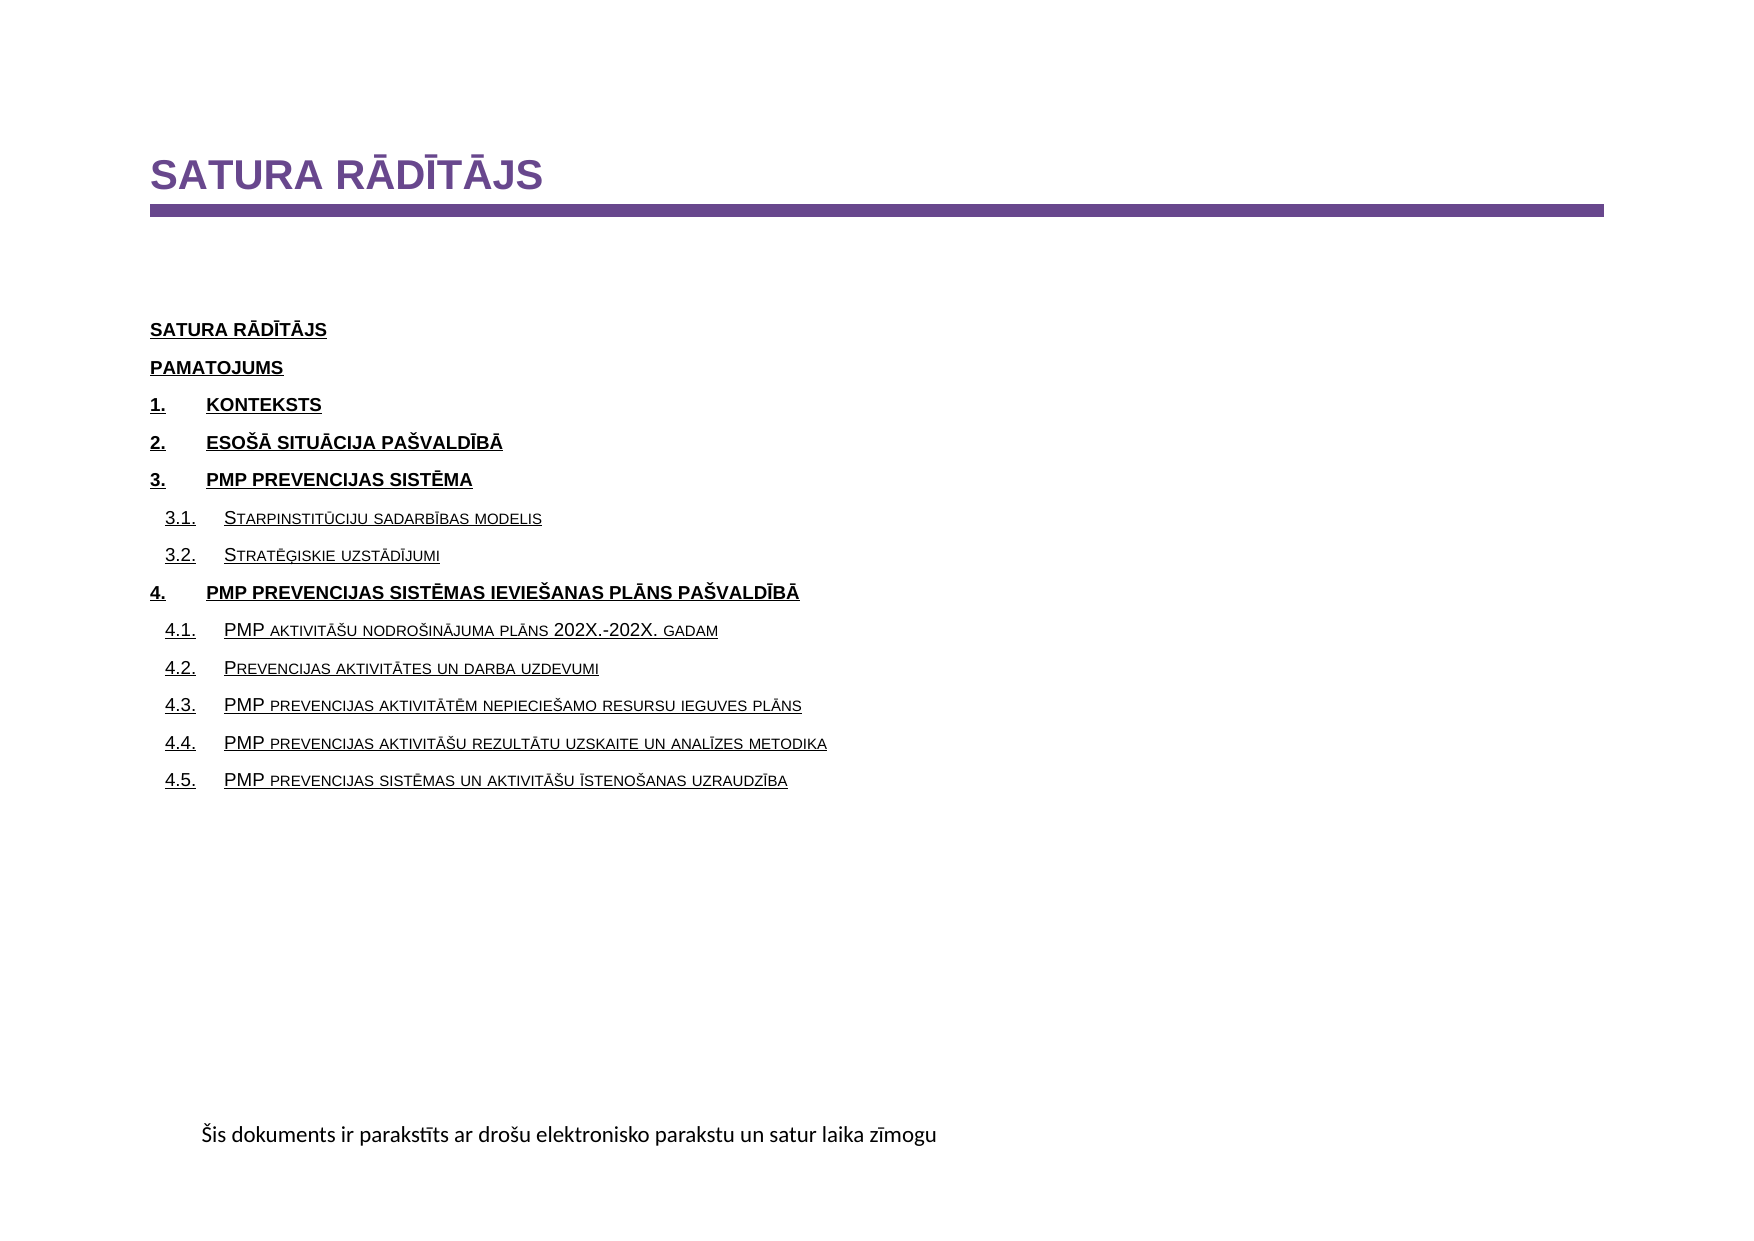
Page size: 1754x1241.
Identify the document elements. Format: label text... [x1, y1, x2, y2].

text 4. PMP prevencijas sistēmas ieviešanas plāns pašvaldībā 7 [150, 579, 1604, 604]
text 4.2. Prevencijas aktivitātes un darba uzdevumi 9 [165, 654, 1604, 679]
text Pamatojums 2 [150, 354, 1604, 379]
text Satura rādītājs [150, 150, 1604, 204]
text 1. Konteksts 2 [150, 392, 1604, 417]
text 4.1. PMP aktivitāšu nodrošinājuma plāns 202X.-202X. gadam 7 [165, 617, 1604, 642]
text 3.2. Stratēģiskie uzstādījumi 4 [165, 542, 1604, 567]
text Satura rādītājs 1 [150, 317, 1604, 342]
text 3.1. Starpinstitūciju sadarbības modelis 4 [165, 504, 1604, 529]
text 4.5. PMP prevencijas sistēmas un aktivitāšu īstenošanas uzraudzība 13 [165, 767, 1604, 792]
text 4.4. PMP prevencijas aktivitāšu rezultātu uzskaite un analīzes metodika 11 [165, 729, 1604, 754]
text 2. Esošā situācija pašvaldībā 3 [150, 429, 1604, 454]
text 3. PMP prevencijas sistēma 4 [150, 467, 1604, 492]
text 4.3. PMP prevencijas aktivitātēm nepieciešamo resursu ieguves plāns 10 [165, 692, 1604, 717]
